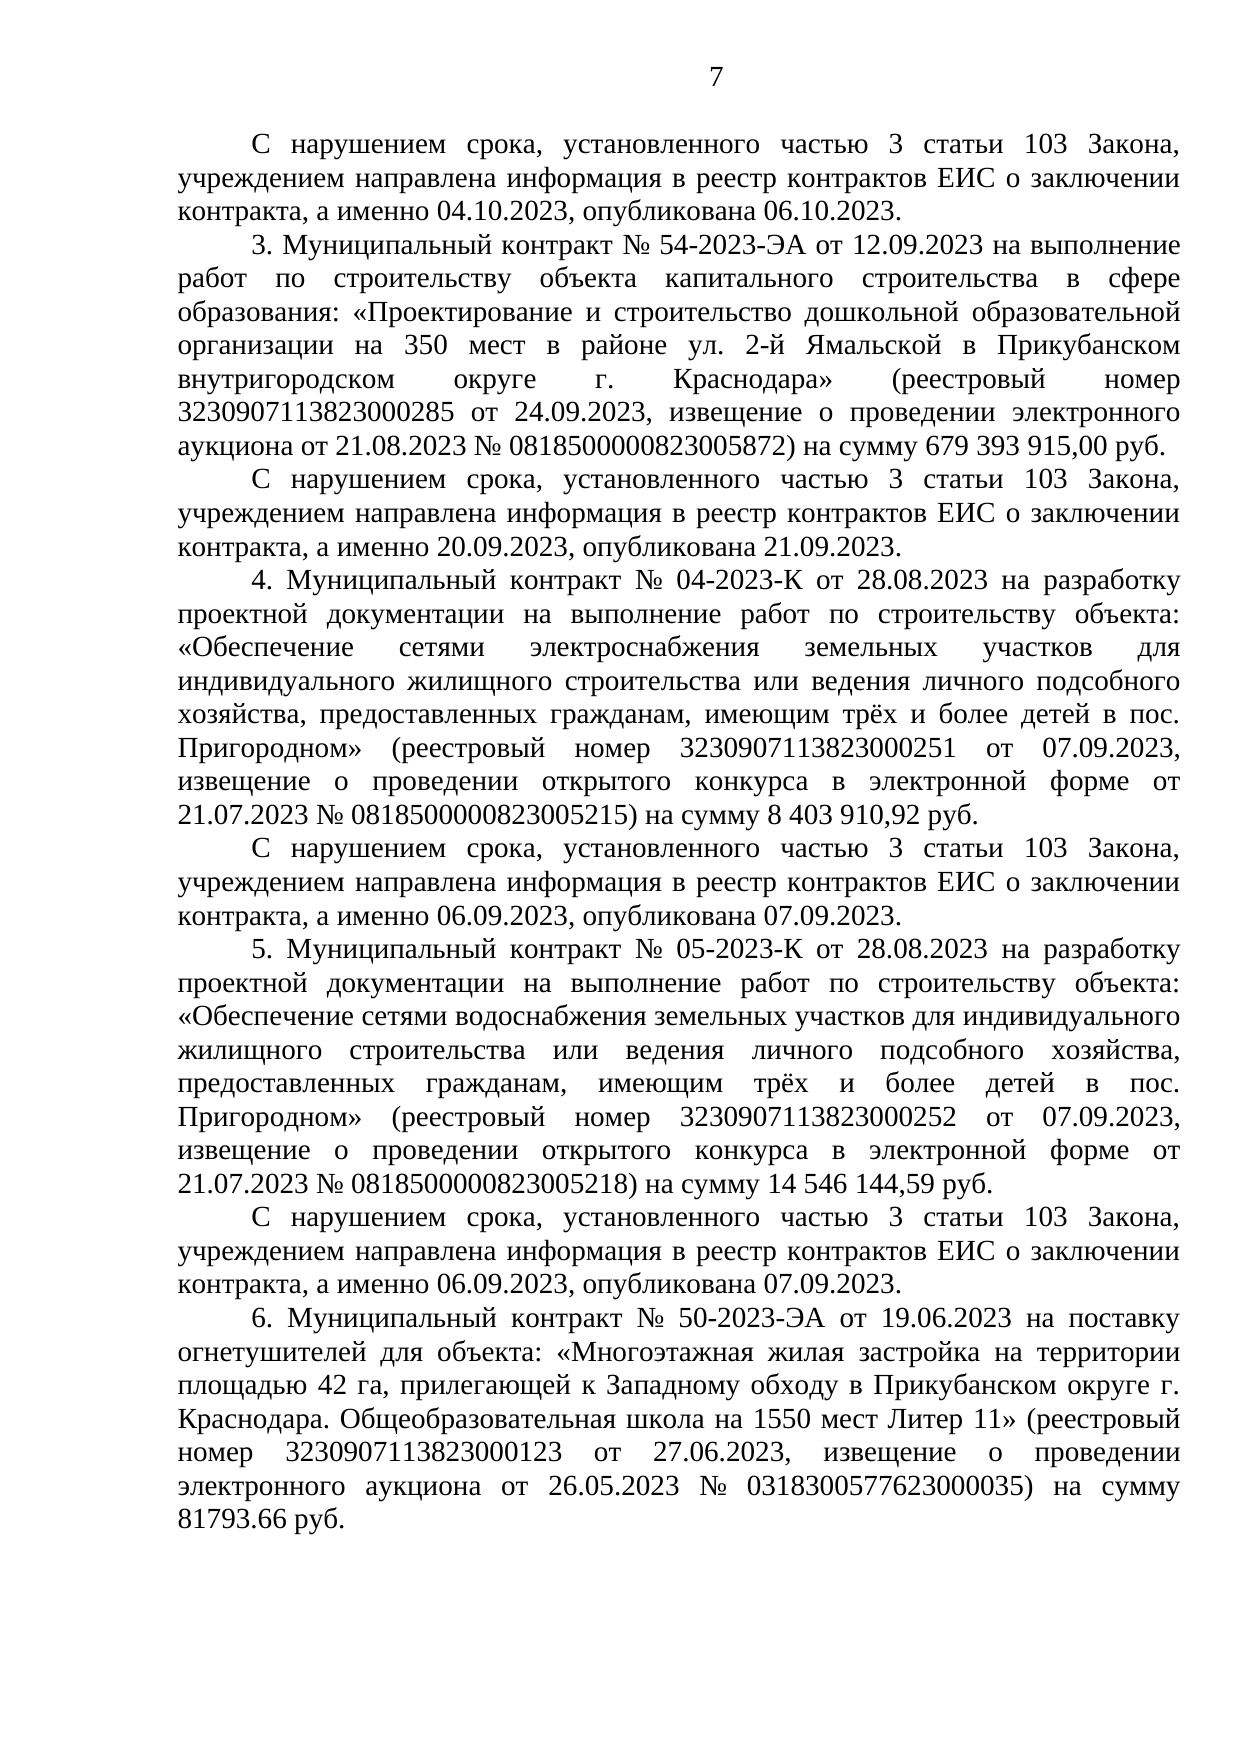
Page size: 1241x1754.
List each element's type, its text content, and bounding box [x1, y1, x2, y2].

text С нарушением срока, установленного частью 3 статьи 103 Закона, учреждением направлена информация в реестр контрактов ЕИС о заключении контракта, а именно 20.09.2023, опубликована 21.09.2023. [177, 462, 1181, 562]
text 6. Муниципальный контракт № 50-2023-ЭА от 19.06.2023 на поставку огнетушителей для объекта: «Многоэтажная жилая застройка на территории площадью 42 га, прилегающей к Западному обходу в Прикубанском округе г. Краснодара. Общеобразовательная школа на 1550 мест Литер 11» (реестровый номер 3230907113823000123 от 27.06.2023, извещение о проведении электронного аукциона от 26.05.2023 № 0318300577623000035) на сумму 81793.66 руб. [177, 1300, 1181, 1535]
text С нарушением срока, установленного частью 3 статьи 103 Закона, учреждением направлена информация в реестр контрактов ЕИС о заключении контракта, а именно 06.09.2023, опубликована 07.09.2023. [177, 831, 1181, 931]
text 5. Муниципальный контракт № 05-2023-К от 28.08.2023 на разработку проектной документации на выполнение работ по строительству объекта: «Обеспечение сетями водоснабжения земельных участков для индивидуального жилищного строительства или ведения личного подсобного хозяйства, предоставленных гражданам, имеющим трёх и более детей в пос. Пригородном» (реестровый номер 3230907113823000252 от 07.09.2023, извещение о проведении открытого конкурса в электронной форме от 21.07.2023 № 0818500000823005218) на сумму 14 546 144,59 руб. [177, 931, 1181, 1199]
text С нарушением срока, установленного частью 3 статьи 103 Закона, учреждением направлена информация в реестр контрактов ЕИС о заключении контракта, а именно 04.10.2023, опубликована 06.10.2023. [177, 126, 1181, 227]
text 3. Муниципальный контракт № 54-2023-ЭА от 12.09.2023 на выполнение работ по строительству объекта капитального строительства в сфере образования: «Проектирование и строительство дошкольной образовательной организации на 350 мест в районе ул. 2-й Ямальской в Прикубанском внутригородском округе г. Краснодара» (реестровый номер 3230907113823000285 от 24.09.2023, извещение о проведении электронного аукциона от 21.08.2023 № 0818500000823005872) на сумму 679 393 915,00 руб. [177, 227, 1181, 462]
text С нарушением срока, установленного частью 3 статьи 103 Закона, учреждением направлена информация в реестр контрактов ЕИС о заключении контракта, а именно 06.09.2023, опубликована 07.09.2023. [177, 1199, 1181, 1300]
text 4. Муниципальный контракт № 04-2023-К от 28.08.2023 на разработку проектной документации на выполнение работ по строительству объекта: «Обеспечение сетями электроснабжения земельных участков для индивидуального жилищного строительства или ведения личного подсобного хозяйства, предоставленных гражданам, имеющим трёх и более детей в пос. Пригородном» (реестровый номер 3230907113823000251 от 07.09.2023, извещение о проведении открытого конкурса в электронной форме от 21.07.2023 № 0818500000823005215) на сумму 8 403 910,92 руб. [177, 562, 1181, 831]
